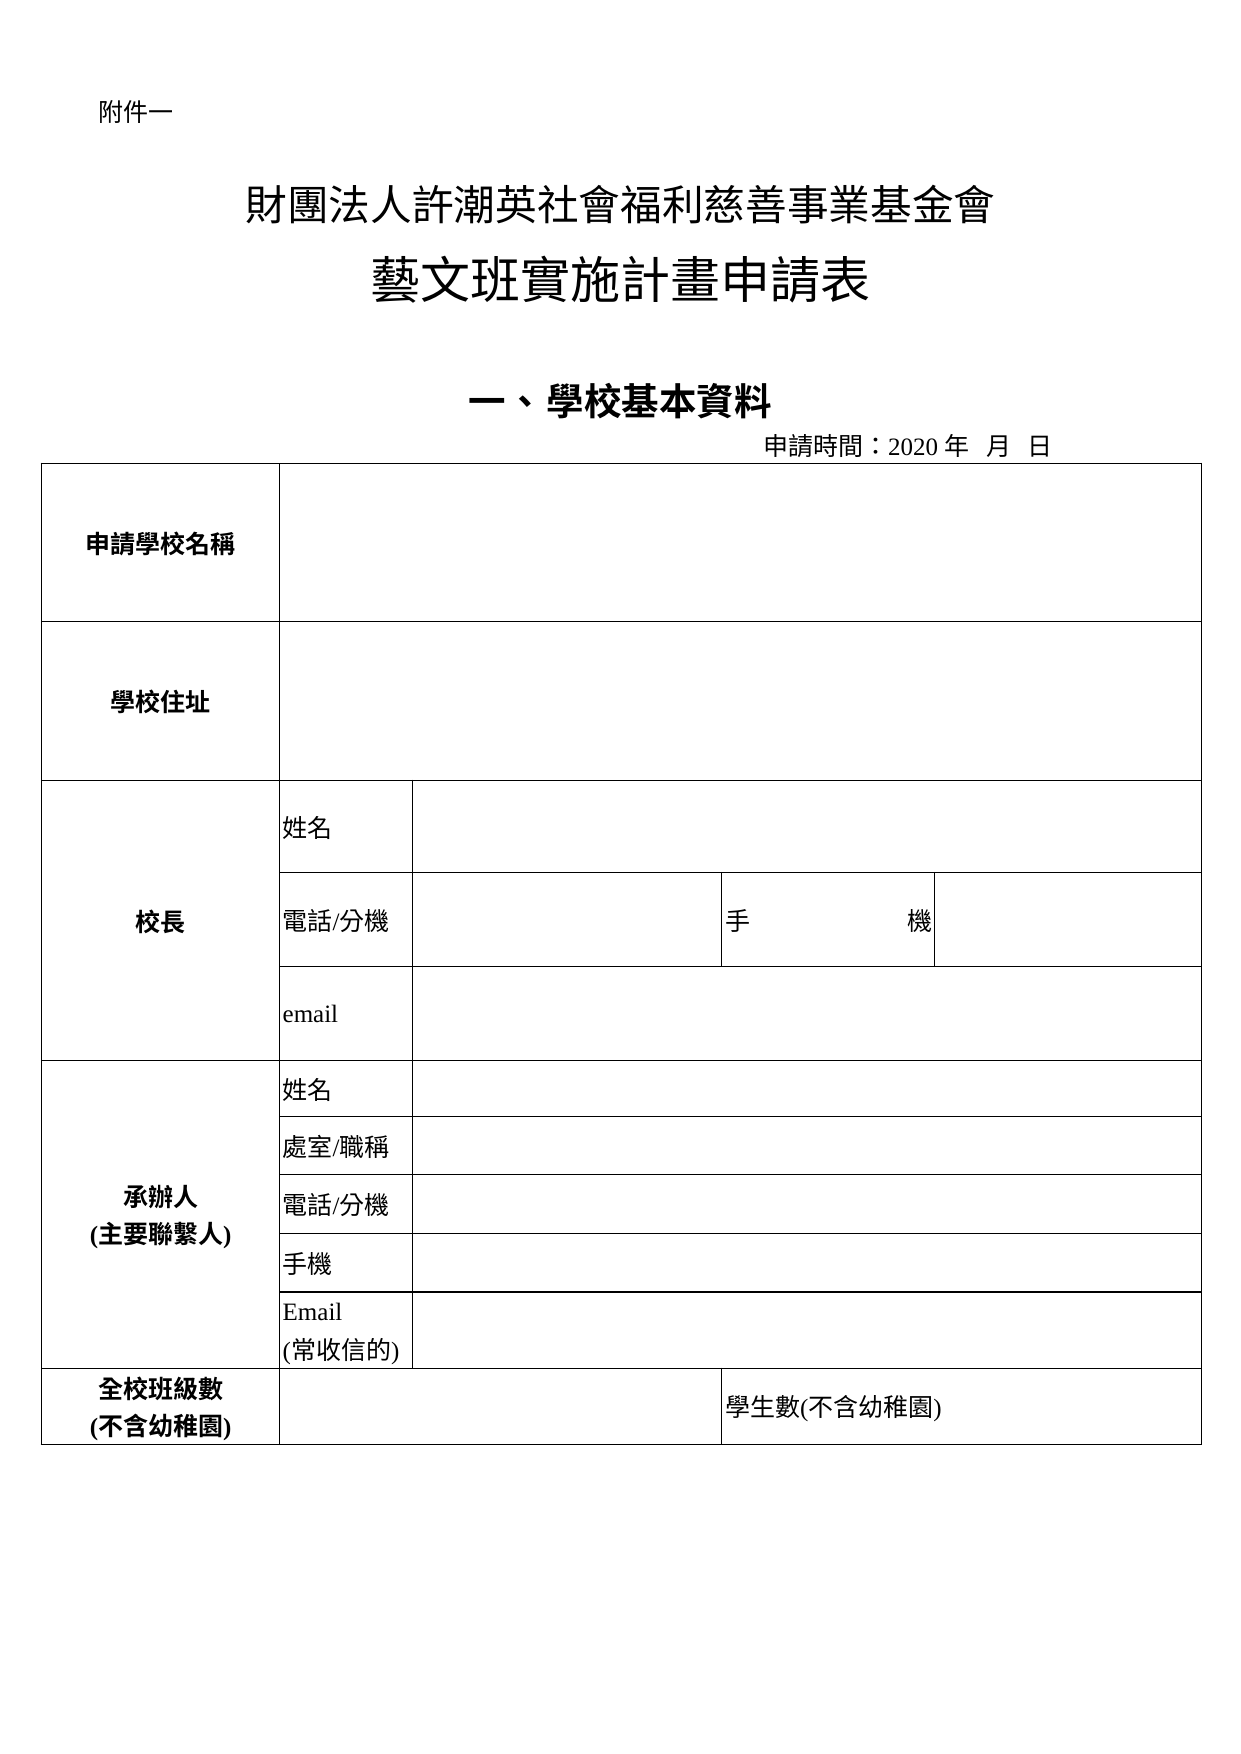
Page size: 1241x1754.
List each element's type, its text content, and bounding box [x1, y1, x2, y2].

table_header [280, 464, 1201, 621]
table_cell [280, 622, 1201, 779]
table_cell [935, 873, 1201, 966]
table_cell [413, 1175, 1201, 1233]
table_header 申請學校名稱 [42, 464, 279, 621]
table_cell [413, 1234, 1201, 1291]
table_cell email [280, 967, 412, 1060]
table_cell [413, 873, 721, 966]
table_cell 電話/分機 [280, 1175, 412, 1233]
list 申請時間：2020 年 月 日 [266, 426, 1053, 462]
table_cell 姓名 [280, 781, 412, 872]
table_cell 手機 [722, 873, 934, 966]
table_cell 處室/職稱 [280, 1117, 412, 1174]
list 學校基本資料 [187, 372, 1053, 426]
table_cell Email (常收信的) [280, 1293, 412, 1367]
text 財團法人許潮英社會福利慈善事業基金會 [187, 164, 1053, 239]
table_cell [413, 781, 1201, 872]
table_cell 姓名 [280, 1061, 412, 1116]
text 藝文班實施計畫申請表 [187, 239, 1053, 314]
table_cell [413, 967, 1201, 1060]
table_cell 承辦人 (主要聯繫人) [42, 1061, 279, 1367]
table_cell [413, 1117, 1201, 1174]
table_cell [280, 1369, 721, 1443]
table_cell [413, 1061, 1201, 1116]
table_cell 電話/分機 [280, 873, 412, 966]
table_cell 校長 [42, 781, 279, 1060]
table_cell 手機 [280, 1234, 412, 1291]
table_cell [413, 1293, 1201, 1367]
table_cell 學生數(不含幼稚園) [722, 1369, 1201, 1443]
table_cell 全校班級數 (不含幼稚園) [42, 1369, 279, 1443]
table_cell 學校住址 [42, 622, 279, 779]
